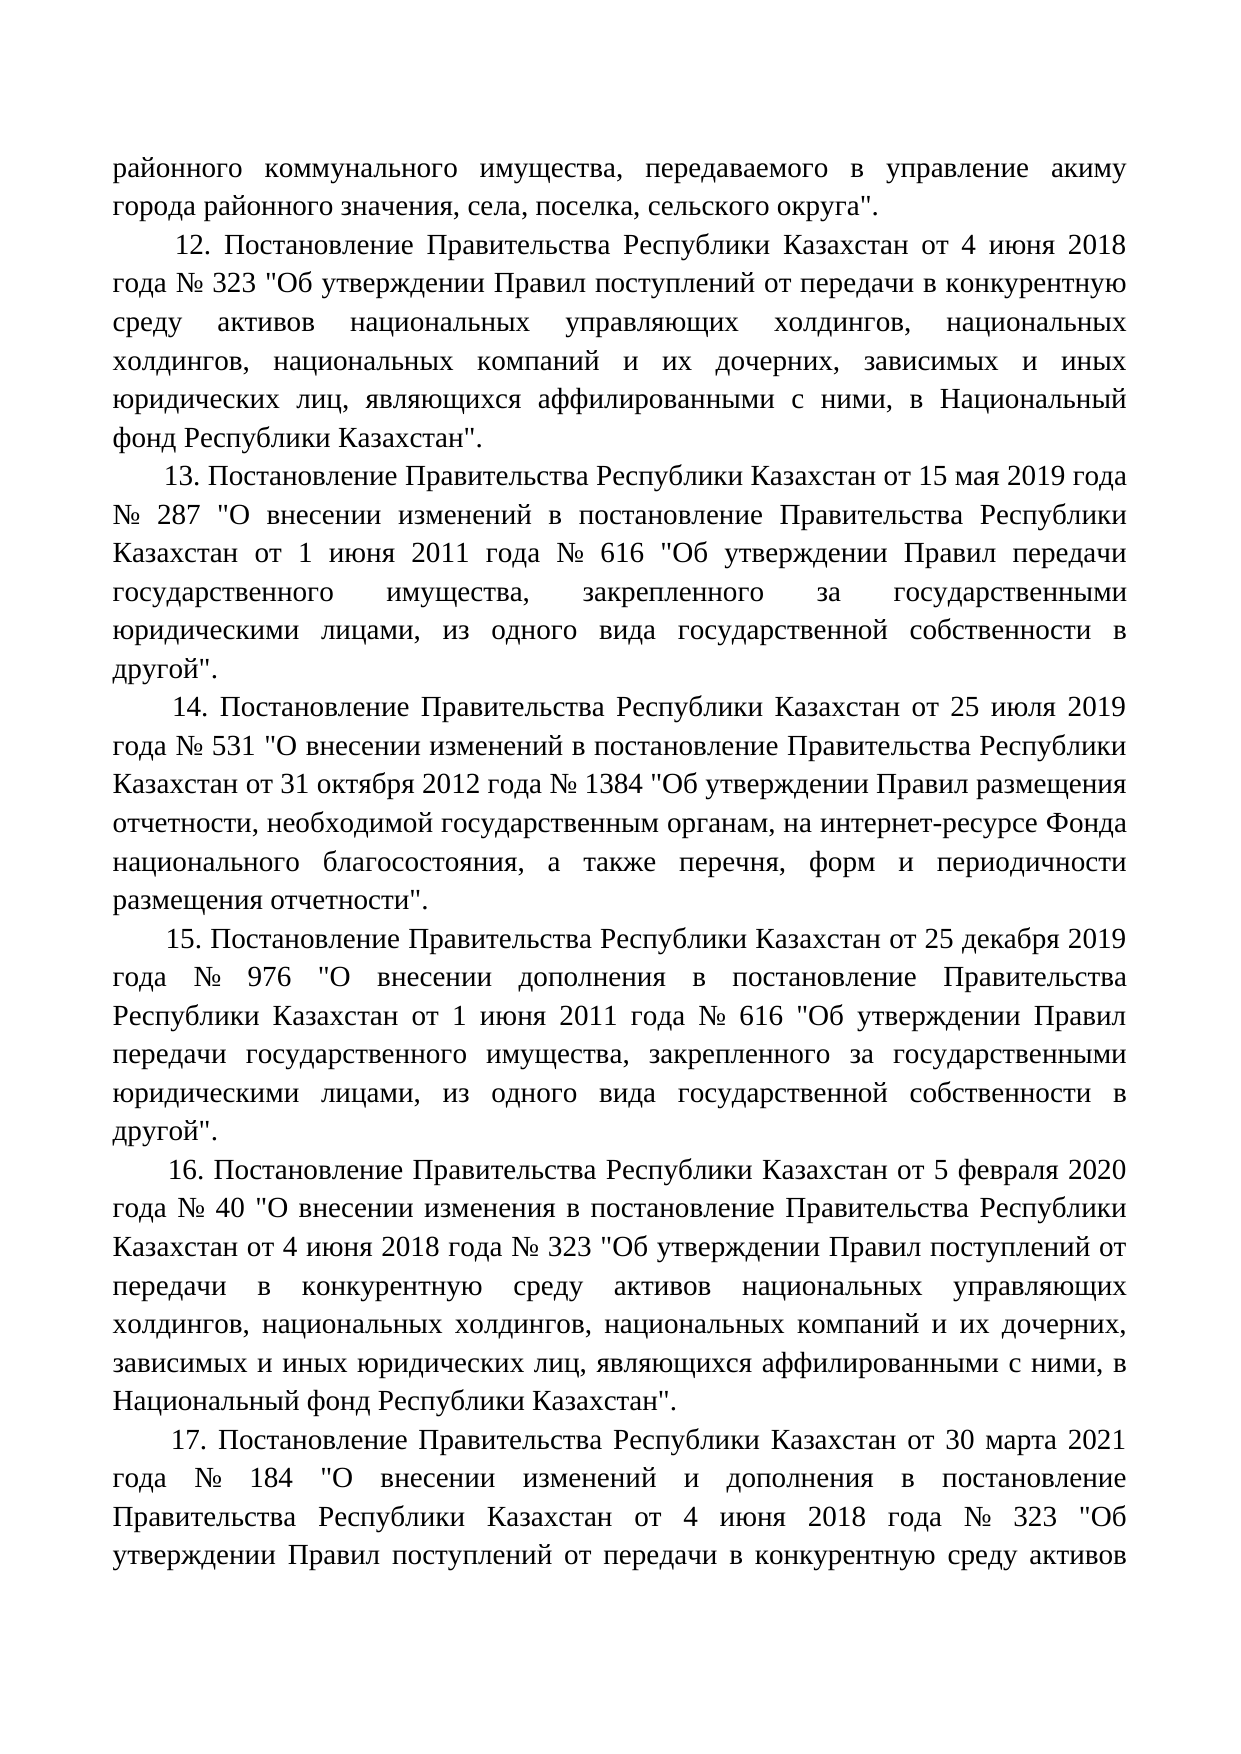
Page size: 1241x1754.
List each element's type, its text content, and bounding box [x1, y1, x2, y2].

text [112, 150, 1128, 222]
text 15. Постановление Правительства Республики Казахстан от 25 декабря 2019 года № 976 "О внесении дополнения в постановление Правительства Республики Казахстан от 1 июня 2011 года № 616 "Об утверждении Правил передачи государственного имущества, закрепленного за государственными юридическими лицами, из одного вида государственной собственности в другой". [112, 921, 1128, 1147]
text 14. Постановление Правительства Республики Казахстан от 25 июля 2019 года № 531 "О внесении изменений в постановление Правительства Республики Казахстан от 31 октября 2012 года № 1384 "Об утверждении Правил размещения отчетности, необходимой государственным органам, на интернет-ресурсе Фонда национального благосостояния, а также перечня, форм и периодичности размещения отчетности". [112, 689, 1128, 916]
text 16. Постановление Правительства Республики Казахстан от 5 февраля 2020 года № 40 "О внесении изменения в постановление Правительства Республики Казахстан от 4 июня 2018 года № 323 "Об утверждении Правил поступлений от передачи в конкурентную среду активов национальных управляющих холдингов, национальных холдингов, национальных компаний и их дочерних, зависимых и иных юридических лиц, являющихся аффилированными с ними, в Национальный фонд Республики Казахстан". [112, 1152, 1128, 1417]
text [112, 1422, 1128, 1571]
text 12. Постановление Правительства Республики Казахстан от 4 июня 2018 года № 323 "Об утверждении Правил поступлений от передачи в конкурентную среду активов национальных управляющих холдингов, национальных холдингов, национальных компаний и их дочерних, зависимых и иных юридических лиц, являющихся аффилированными с ними, в Национальный фонд Республики Казахстан". [112, 227, 1128, 453]
text 13. Постановление Правительства Республики Казахстан от 15 мая 2019 года № 287 "О внесении изменений в постановление Правительства Республики Казахстан от 1 июня 2011 года № 616 "Об утверждении Правил передачи государственного имущества, закрепленного за государственными юридическими лицами, из одного вида государственной собственности в другой". [112, 458, 1128, 684]
